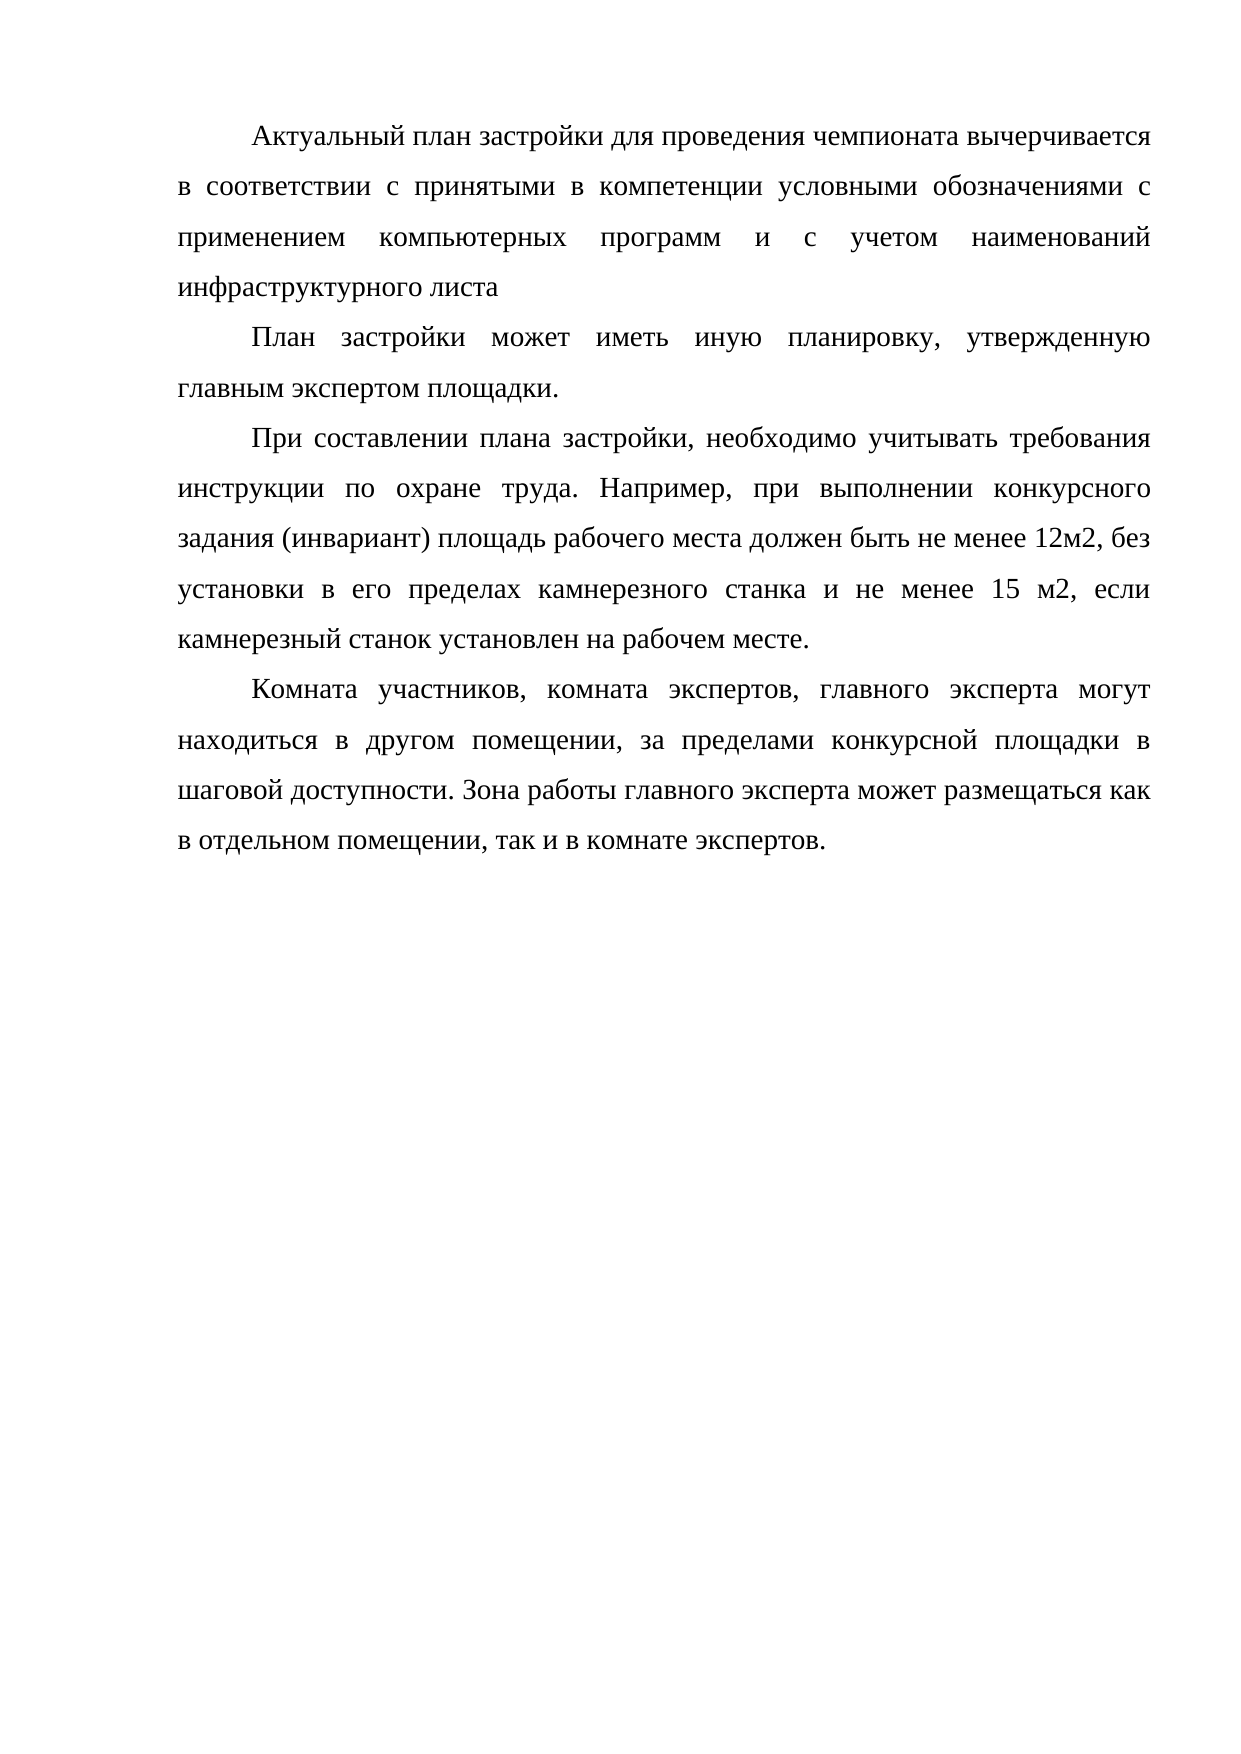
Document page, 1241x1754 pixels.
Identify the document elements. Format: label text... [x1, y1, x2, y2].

text Актуальный план застройки для проведения чемпионата вычерчивается в соответствии с принятыми в компетенции условными обозначениями с применением компьютерных программ и с учетом наименований инфраструктурного листа [177, 118, 1152, 303]
text При составлении плана застройки, необходимо учитывать требования инструкции по охране труда. Например, при выполнении конкурсного задания (инвариант) площадь рабочего места должен быть не менее 12м2, без установки в его пределах камнерезного станка и не менее 15 м2, если камнерезный станок установлен на рабочем месте. [177, 420, 1152, 655]
text Комната участников, комната экспертов, главного эксперта могут находиться в другом помещении, за пределами конкурсной площадки в шаговой доступности. Зона работы главного эксперта может размещаться как в отдельном помещении, так и в комнате экспертов. [177, 672, 1152, 856]
text План застройки может иметь иную планировку, утвержденную главным экспертом площадки. [177, 319, 1152, 403]
